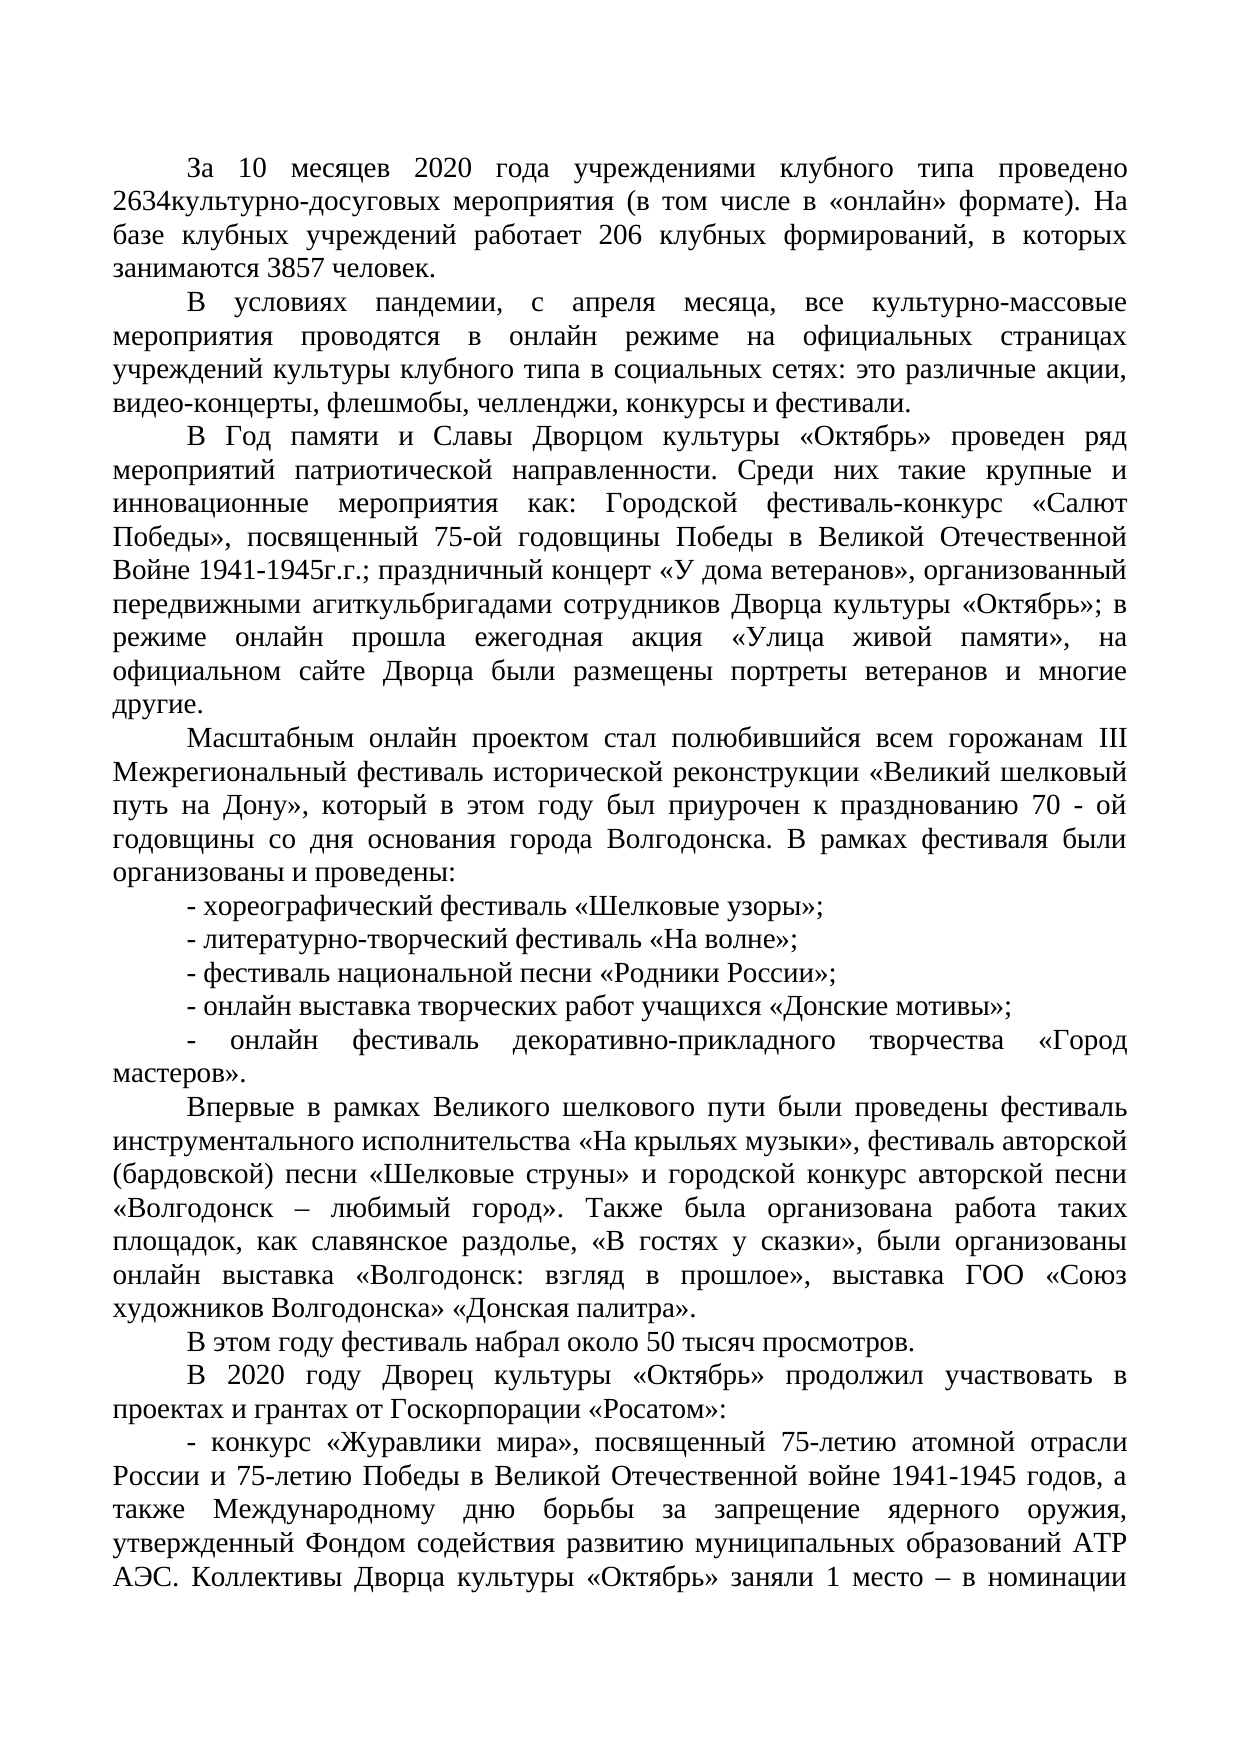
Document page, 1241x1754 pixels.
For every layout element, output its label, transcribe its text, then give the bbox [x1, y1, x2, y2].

list Впервые в рамках Великого шелкового пути были проведены фестиваль инструментального исполнительства «На крыльях музыки», фестиваль авторской (бардовской) песни «Шелковые струны» и городской конкурс авторской песни «Волгодонск – любимый город». Также была организована работа таких площадок, как славянское раздолье, «В гостях у сказки», были организованы онлайн выставка «Волгодонск: взгляд в прошлое», выставка ГОО «Союз художников Волгодонска» «Донская палитра». [112, 1089, 1128, 1324]
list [112, 1424, 1128, 1592]
list - хореографический фестиваль «Шелковые узоры»; [112, 888, 1128, 921]
list - онлайн фестиваль декоративно-прикладного творчества «Город мастеров». [112, 1022, 1128, 1089]
list В условиях пандемии, с апреля месяца, все культурно-массовые мероприятия проводятся в онлайн режиме на официальных страницах учреждений культуры клубного типа в социальных сетях: это различные акции, видео-концерты, флешмобы, челленджи, конкурсы и фестивали. [112, 284, 1128, 418]
list В Год памяти и Славы Дворцом культуры «Октябрь» проведен ряд мероприятий патриотической направленности. Среди них такие крупные и инновационные мероприятия как: Городской фестиваль-конкурс «Салют Победы», посвященный 75-ой годовщины Победы в Великой Отечественной Войне 1941-1945г.г.; праздничный концерт «У дома ветеранов», организованный передвижными агиткульбригадами сотрудников Дворца культуры «Октябрь»; в режиме онлайн прошла ежегодная акция «Улица живой памяти», на официальном сайте Дворца были размещены портреты ветеранов и многие другие. [112, 418, 1128, 720]
list Масштабным онлайн проектом стал полюбившийся всем горожанам III Межрегиональный фестиваль исторической реконструкции «Великий шелковый путь на Дону», который в этом году был приурочен к празднованию 70 - ой годовщины со дня основания города Волгодонска. В рамках фестиваля были организованы и проведены: [112, 720, 1128, 888]
text За 10 месяцев 2020 года учреждениями клубного типа проведено 2634культурно-досуговых мероприятия (в том числе в «онлайн» формате). На базе клубных учреждений работает 206 клубных формирований, в которых занимаются 3857 человек. [112, 150, 1128, 284]
list В 2020 году Дворец культуры «Октябрь» продолжил участвовать в проектах и грантах от Госкорпорации «Росатом»: [112, 1357, 1128, 1424]
list - фестиваль национальной песни «Родники России»; [112, 955, 1128, 988]
list - онлайн выставка творческих работ учащихся «Донские мотивы»; [112, 988, 1128, 1022]
list В этом году фестиваль набрал около 50 тысяч просмотров. [112, 1324, 1128, 1357]
list - литературно-творческий фестиваль «На волне»; [112, 921, 1128, 955]
